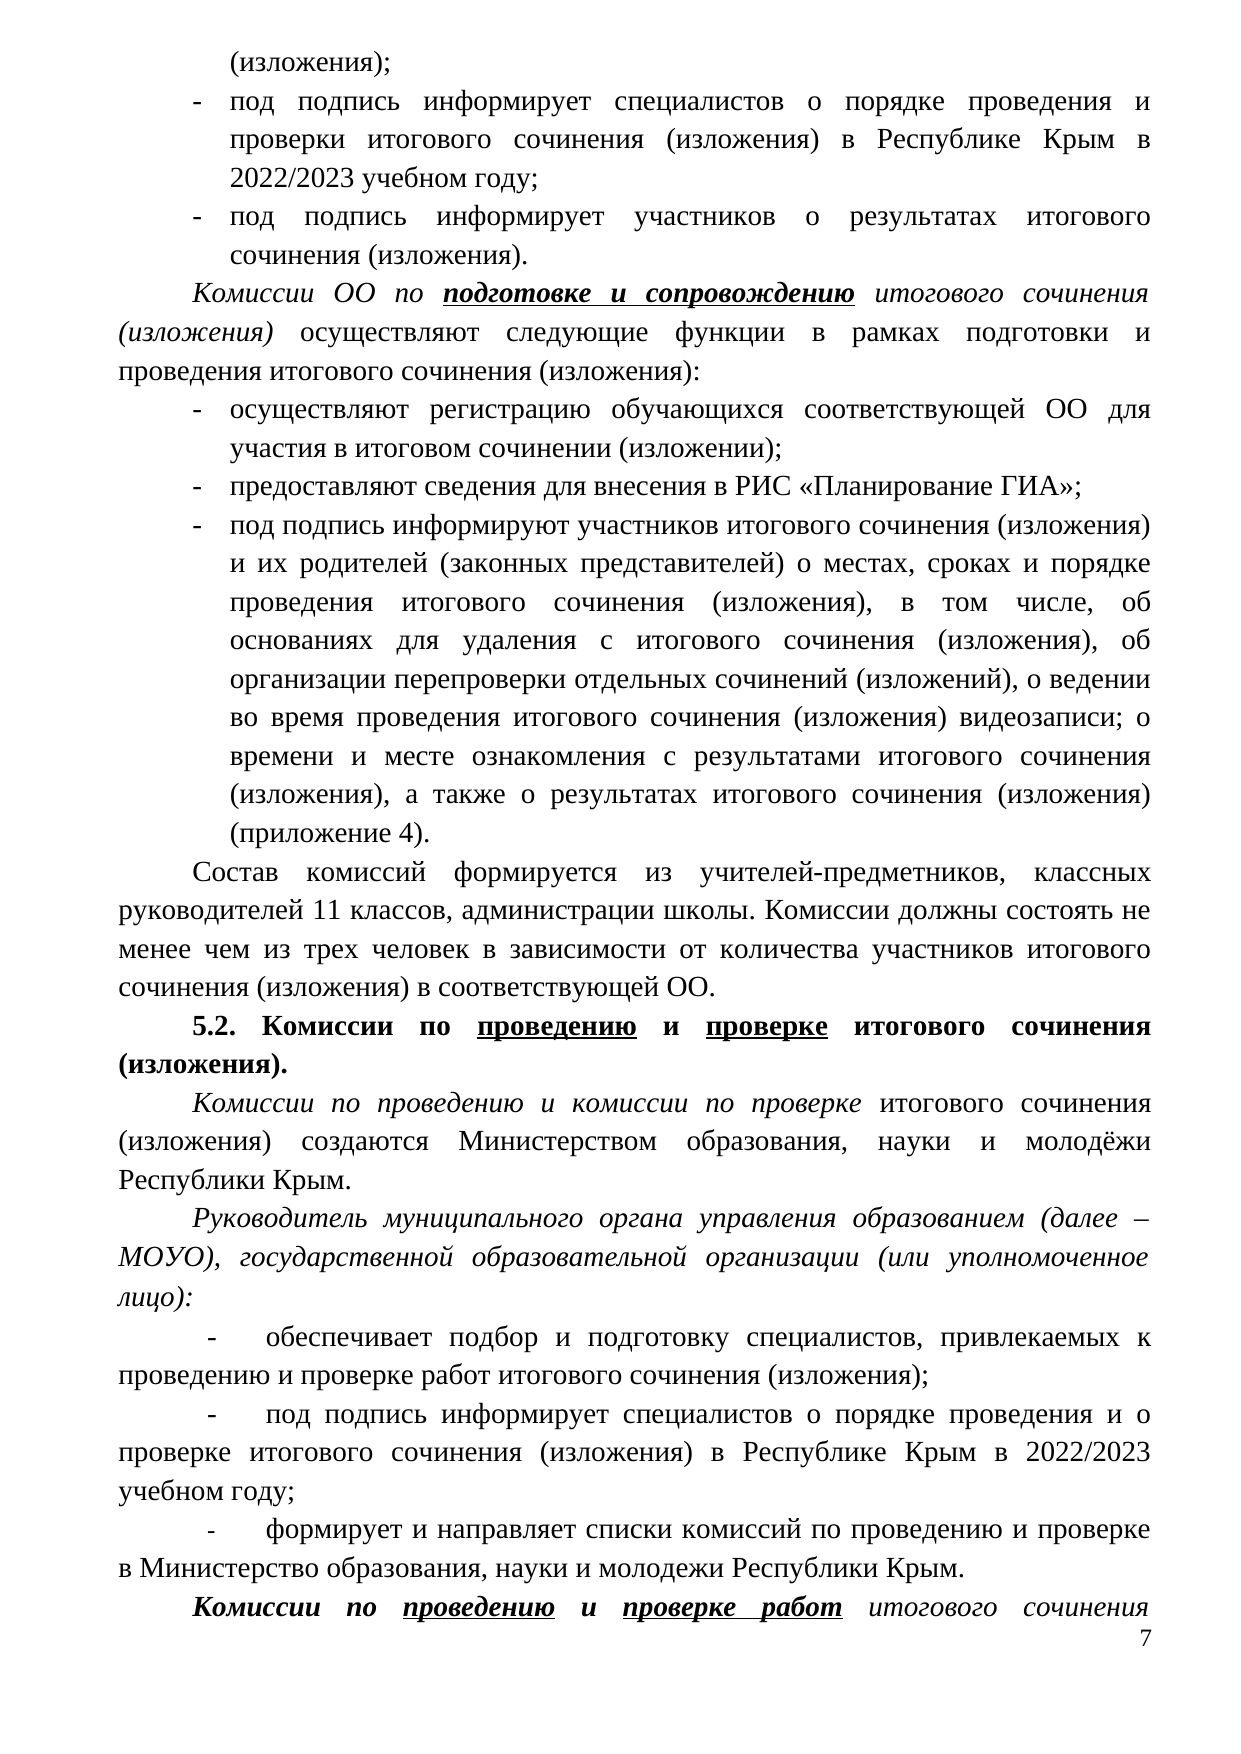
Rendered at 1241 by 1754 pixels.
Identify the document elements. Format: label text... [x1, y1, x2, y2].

text Руководитель муниципального органа управления образованием (далее – МОУО), государственной образовательной организации (или уполномоченное лицо): [118, 1201, 1152, 1314]
list под подпись информирует участников о результатах итогового сочинения (изложения). [192, 198, 1152, 271]
list формирует и направляет списки комиссий по проведению и проверке в Министерство образования, науки и молодежи Республики Крым. [118, 1512, 1152, 1584]
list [192, 44, 1152, 78]
list предоставляют сведения для внесения в РИС «Планирование ГИА»; [192, 468, 1152, 502]
list под подпись информирует специалистов о порядке проведения и проверки итогового сочинения (изложения) в Республике Крым в 2022/2023 учебном году; [192, 83, 1152, 193]
list осуществляют регистрацию обучающихся соответствующей ОО для участия в итоговом сочинении (изложении); [192, 391, 1152, 463]
text Состав комиссий формируется из учителей-предметников, классных руководителей 11 классов, администрации школы. Комиссии должны состоять не менее чем из трех человек в зависимости от количества участников итогового сочинения (изложения) в соответствующей ОО. [118, 854, 1152, 1003]
list под подпись информируют участников итогового сочинения (изложения) и их родителей (законных представителей) о местах, сроках и порядке проведения итогового сочинения (изложения), в том числе, об основаниях для удаления с итогового сочинения (изложения), об организации перепроверки отдельных сочинений (изложений), о ведении во время проведения итогового сочинения (изложения) видеозаписи; о времени и месте ознакомления с результатами итогового сочинения (изложения), а также о результатах итогового сочинения (изложения) (приложение 4). [192, 507, 1152, 849]
list Комиссии ОО по подготовке и сопровождению итогового сочинения (изложения) осуществляют следующие функции в рамках подготовки и проведения итогового сочинения (изложения): [118, 276, 1152, 386]
list обеспечивает подбор и подготовку специалистов, привлекаемых к проведению и проверке работ итогового сочинения (изложения); [118, 1319, 1152, 1391]
list 5.2. Комиссии по проведению и проверке итогового сочинения (изложения). [118, 1008, 1152, 1080]
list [118, 1589, 1152, 1622]
list под подпись информирует специалистов о порядке проведения и о проверке итогового сочинения (изложения) в Республике Крым в 2022/2023 учебном году; [118, 1396, 1152, 1507]
list Комиссии по проведению и комиссии по проверке итогового сочинения (изложения) создаются Министерством образования, науки и молодёжи Республики Крым. [118, 1085, 1152, 1196]
